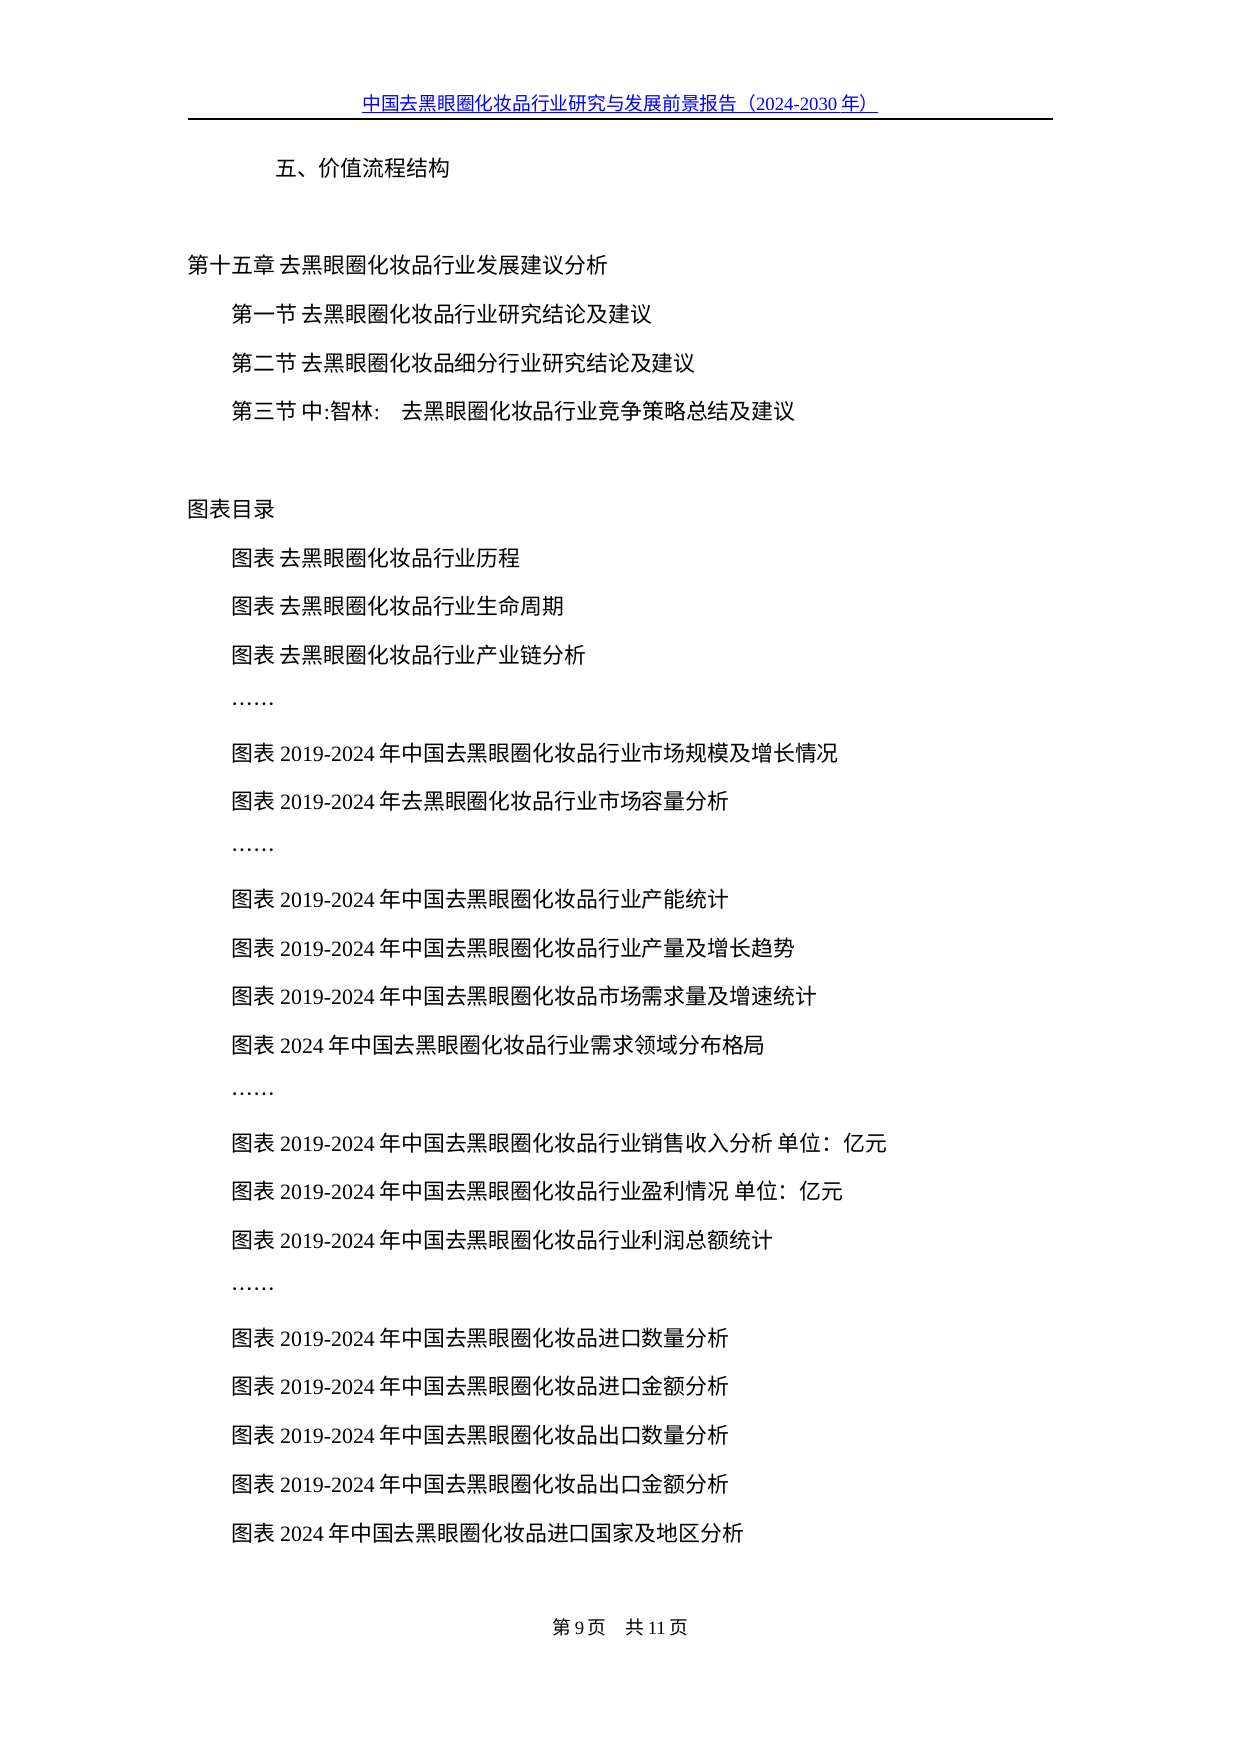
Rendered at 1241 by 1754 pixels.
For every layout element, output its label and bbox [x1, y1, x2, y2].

text [187, 150, 1053, 1548]
